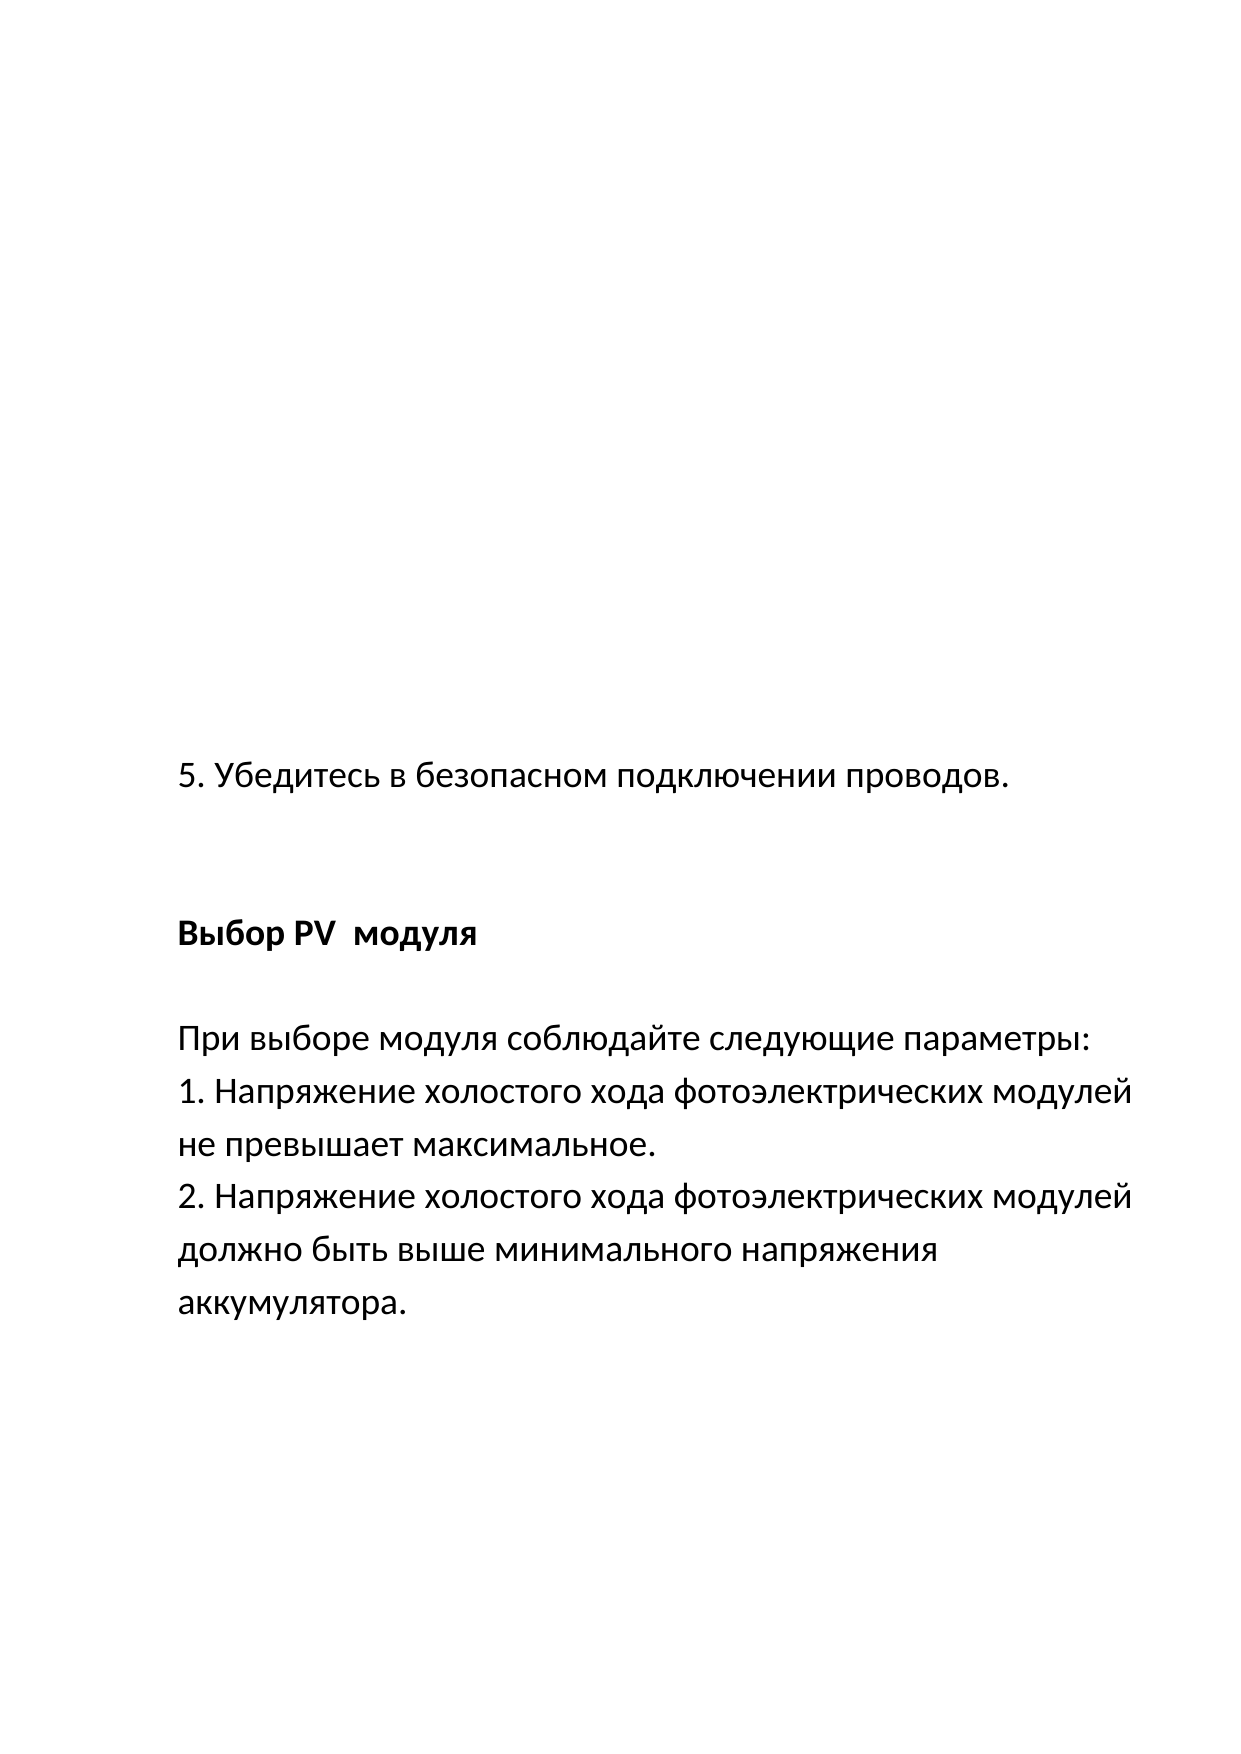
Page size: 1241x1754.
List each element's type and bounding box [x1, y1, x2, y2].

text [177, 118, 1152, 1587]
